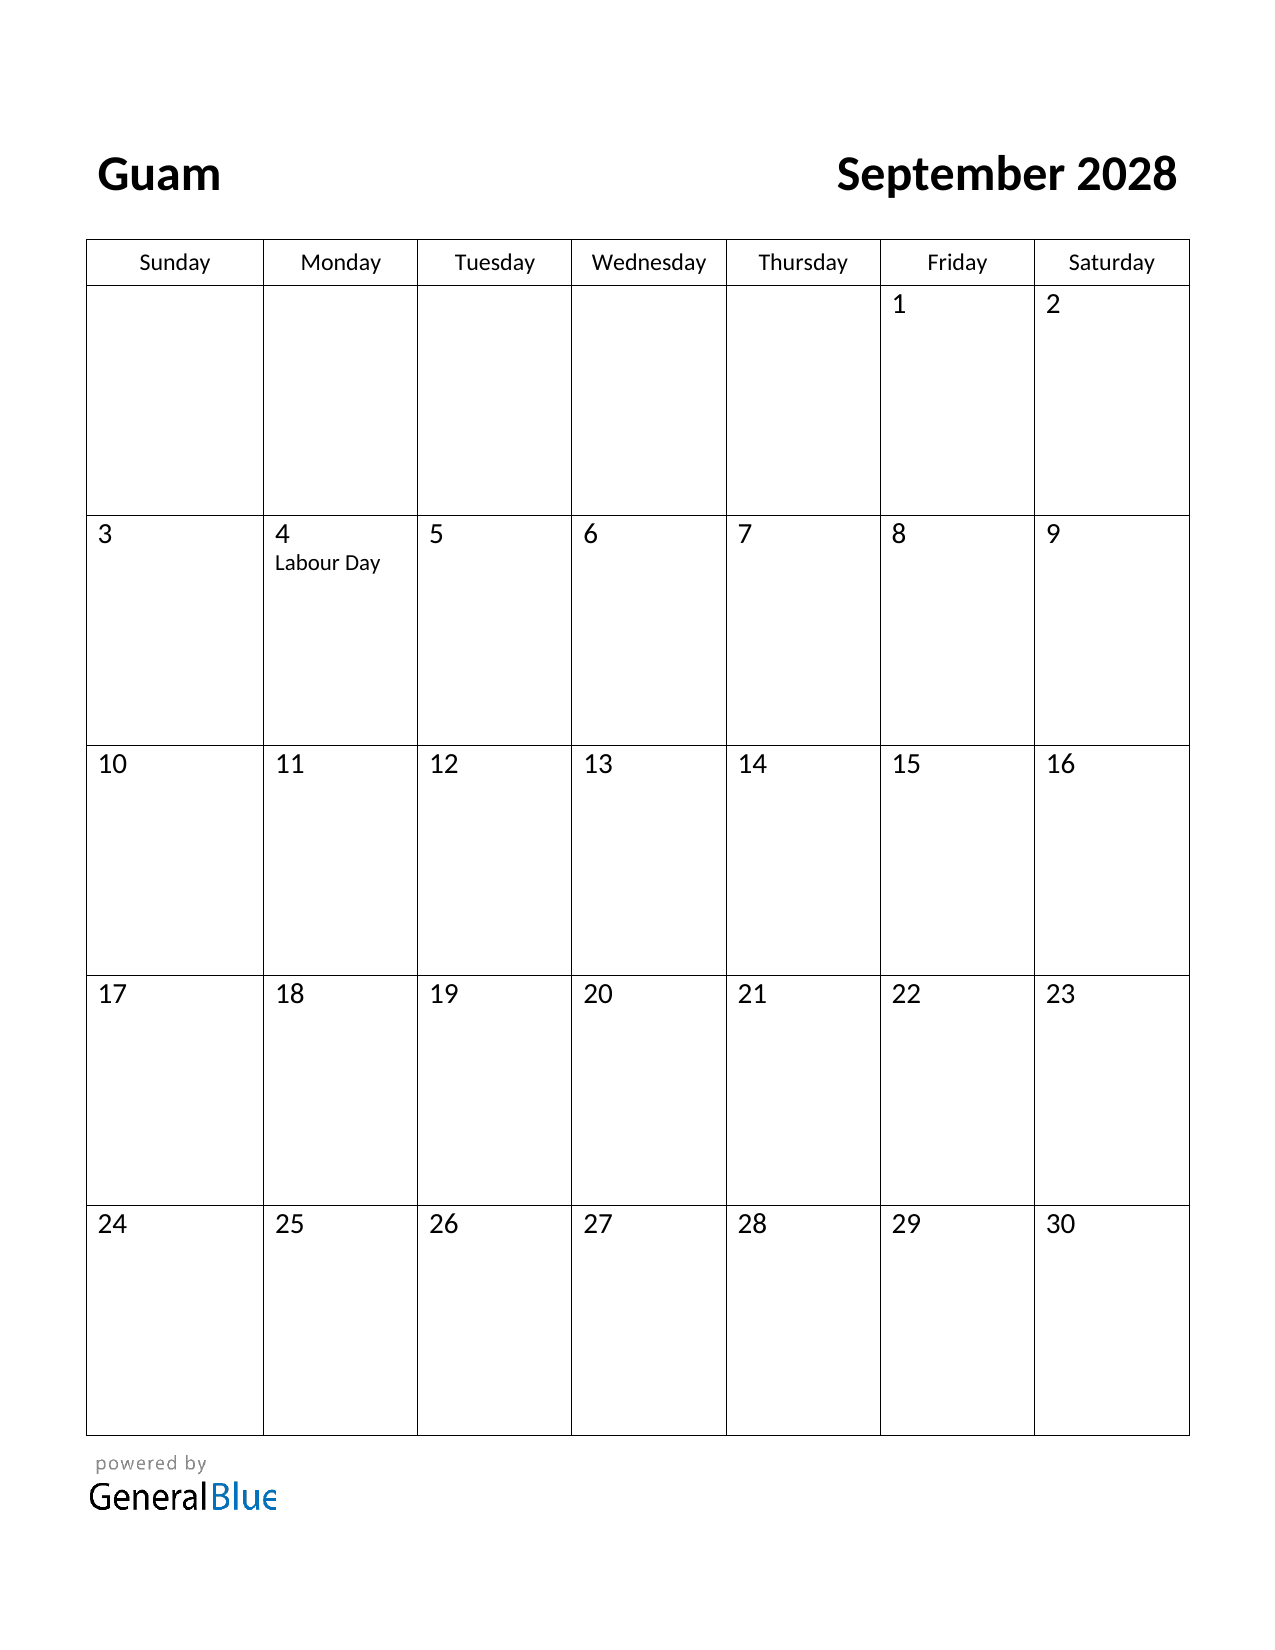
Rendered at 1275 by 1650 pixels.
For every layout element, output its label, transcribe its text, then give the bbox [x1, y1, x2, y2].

table_cell Friday [881, 240, 1034, 284]
table_cell [86, 1436, 1189, 1534]
table_cell [572, 286, 726, 318]
table_cell [87, 286, 263, 318]
table_cell 16 [1035, 746, 1189, 778]
table_cell [881, 318, 1034, 514]
table_cell [1035, 1238, 1189, 1434]
table_cell 2 [1035, 286, 1189, 318]
table_cell [727, 318, 880, 514]
table_cell [264, 286, 417, 318]
table_cell [727, 1008, 880, 1204]
table_cell [418, 286, 571, 318]
table_cell 27 [572, 1206, 726, 1238]
table_cell [727, 778, 880, 974]
table_header September 2028 [572, 105, 1189, 239]
table_cell 30 [1035, 1206, 1189, 1238]
table_cell [1035, 548, 1189, 744]
table_cell [87, 318, 263, 514]
table_cell [418, 318, 571, 514]
table_cell [1035, 318, 1189, 514]
table_cell 4 [264, 516, 417, 548]
table_cell 13 [572, 746, 726, 778]
table_header Guam [86, 105, 572, 239]
table_cell 28 [727, 1206, 880, 1238]
table_cell [572, 1238, 726, 1434]
table_cell [87, 1238, 263, 1434]
table_cell [881, 548, 1034, 744]
table_cell [881, 1008, 1034, 1204]
table_cell 25 [264, 1206, 417, 1238]
table_cell [418, 1008, 571, 1204]
table_cell 10 [87, 746, 263, 778]
table_cell 23 [1035, 976, 1189, 1008]
table_cell [264, 1238, 417, 1434]
table_cell [418, 778, 571, 974]
table_cell Monday [264, 240, 417, 284]
table_cell 29 [881, 1206, 1034, 1238]
table_cell 3 [87, 516, 263, 548]
table_cell 15 [881, 746, 1034, 778]
table_cell [87, 778, 263, 974]
table_cell [727, 548, 880, 744]
table_cell [264, 318, 417, 514]
table_cell Sunday [87, 240, 263, 284]
table_cell 17 [87, 976, 263, 1008]
table_cell [572, 778, 726, 974]
table_cell [264, 1008, 417, 1204]
table_cell [572, 318, 726, 514]
table_cell 18 [264, 976, 417, 1008]
table_cell Tuesday [418, 240, 571, 284]
table_cell [881, 778, 1034, 974]
table_cell 8 [881, 516, 1034, 548]
table_cell [1035, 778, 1189, 974]
table_cell 24 [87, 1206, 263, 1238]
table_cell 21 [727, 976, 880, 1008]
table_cell [87, 1008, 263, 1204]
table_cell 9 [1035, 516, 1189, 548]
table_cell 19 [418, 976, 571, 1008]
table_cell [572, 548, 726, 744]
table_cell [418, 1238, 571, 1434]
table_cell 22 [881, 976, 1034, 1008]
table_cell 11 [264, 746, 417, 778]
picture [88, 1452, 276, 1515]
table_cell 6 [572, 516, 726, 548]
table_cell 20 [572, 976, 726, 1008]
table_cell 7 [727, 516, 880, 548]
table_cell [881, 1238, 1034, 1434]
table_cell [87, 548, 263, 744]
table_cell [727, 286, 880, 318]
table_cell Thursday [727, 240, 880, 284]
table_cell 14 [727, 746, 880, 778]
table_cell [1035, 1008, 1189, 1204]
table_cell 5 [418, 516, 571, 548]
table_cell Wednesday [572, 240, 726, 284]
table_cell [264, 778, 417, 974]
table_cell [572, 1008, 726, 1204]
table_cell Saturday [1035, 240, 1189, 284]
table_cell 1 [881, 286, 1034, 318]
table_cell [727, 1238, 880, 1434]
table_cell 12 [418, 746, 571, 778]
table_cell 26 [418, 1206, 571, 1238]
table_cell [418, 548, 571, 744]
table_cell Labour Day [264, 548, 417, 744]
